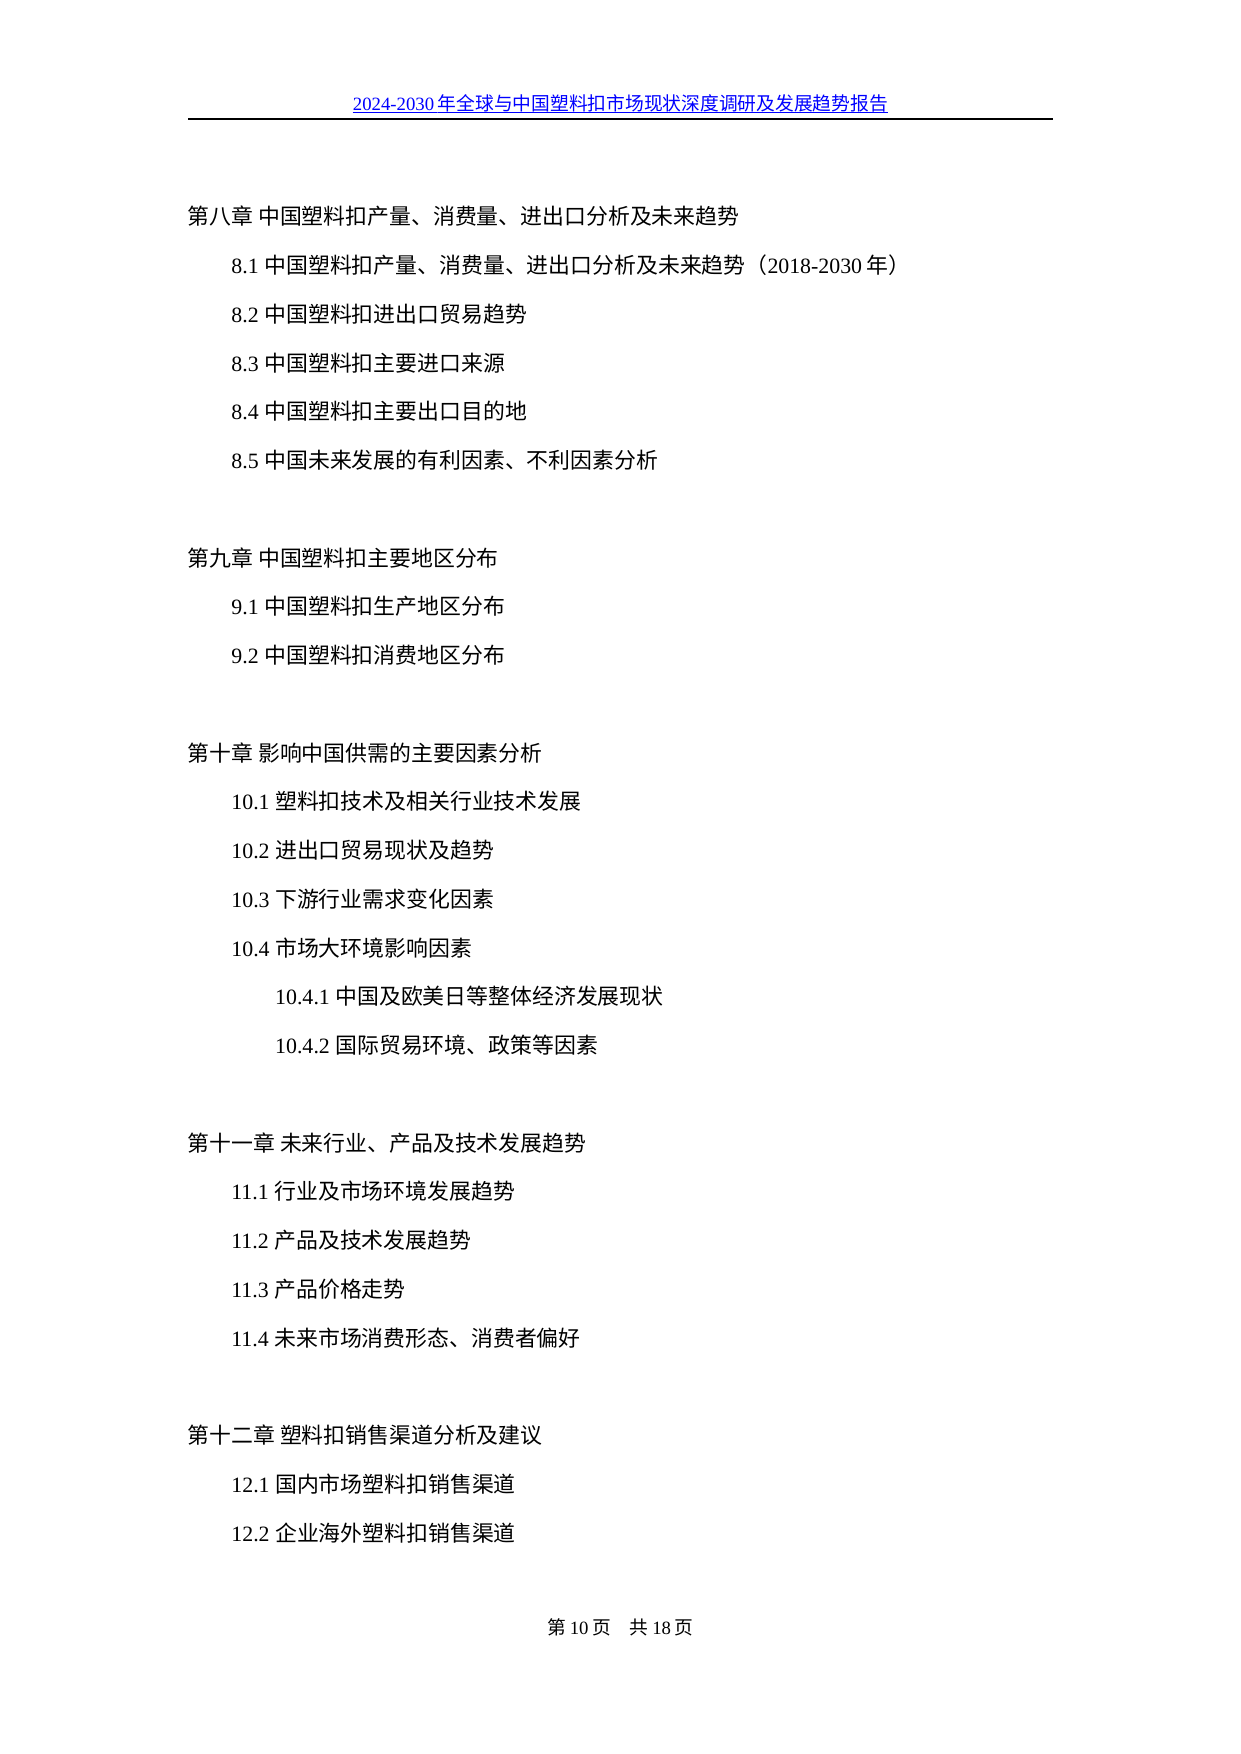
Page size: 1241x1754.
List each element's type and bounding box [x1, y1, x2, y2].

text [187, 150, 1053, 1548]
